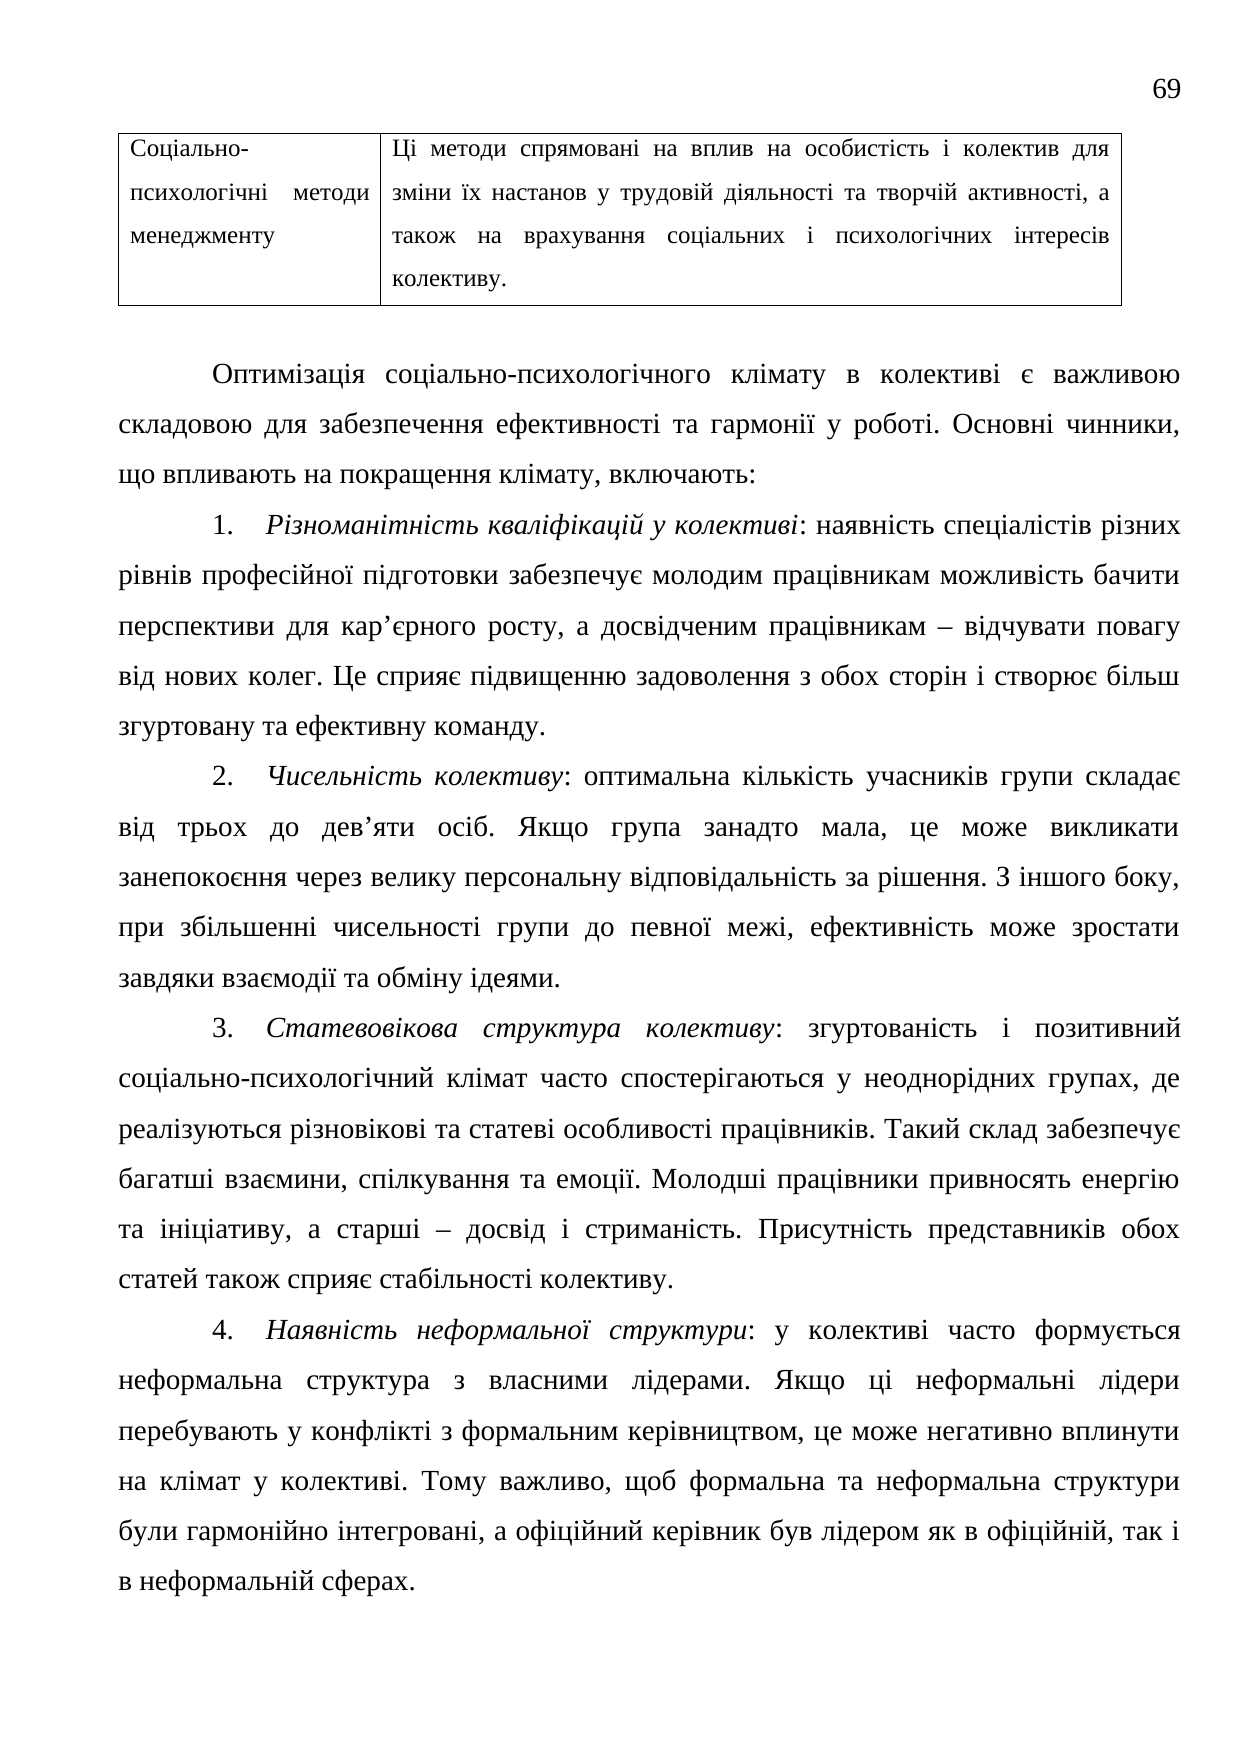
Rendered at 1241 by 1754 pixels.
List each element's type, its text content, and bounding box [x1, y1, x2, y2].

list Різноманітність кваліфікацій у колективі: наявність спеціалістів різних рівнів професійної підготовки забезпечує молодим працівникам можливість бачити перспективи для кар’єрного росту, а досвідченим працівникам – відчувати повагу від нових колег. Це сприяє підвищенню задоволення з обох сторін і створює більш згуртовану та ефективну команду. [118, 507, 1181, 742]
list Чисельність колективу: оптимальна кількість учасників групи складає від трьох до дев’яти осіб. Якщо група занадто мала, це може викликати занепокоєння через велику персональну відповідальність за рішення. З іншого боку, при збільшенні чисельності групи до певної межі, ефективність може зростати завдяки взаємодії та обміну ідеями. [118, 758, 1181, 993]
table_cell Соціально-психологічні методи менеджменту [119, 134, 380, 305]
table_cell Ці методи спрямовані на вплив на особистість і колектив для зміни їх настанов у трудовій діяльності та творчій активності, а також на врахування соціальних і психологічних інтересів колективу. [381, 134, 1121, 305]
text Оптимізація соціально-психологічного клімату в колективі є важливою складовою для забезпечення ефективності та гармонії у роботі. Основні чинники, що впливають на покращення клімату, включають: [118, 356, 1181, 490]
list Наявність неформальної структури: у колективі часто формується неформальна структура з власними лідерами. Якщо ці неформальні лідери перебувають у конфлікті з формальним керівництвом, це може негативно вплинути на клімат у колективі. Тому важливо, щоб формальна та неформальна структури були гармонійно інтегровані, а офіційний керівник був лідером як в офіційній, так і в неформальній сферах. [118, 1312, 1181, 1597]
list Статевовікова структура колективу: згуртованість і позитивний соціально-психологічний клімат часто спостерігаються у неоднорідних групах, де реалізуються різновікові та статеві особливості працівників. Такий склад забезпечує багатші взаємини, спілкування та емоції. Молодші працівники привносять енергію та ініціативу, а старші – досвід і стриманість. Присутність представників обох статей також сприяє стабільності колективу. [118, 1010, 1181, 1295]
